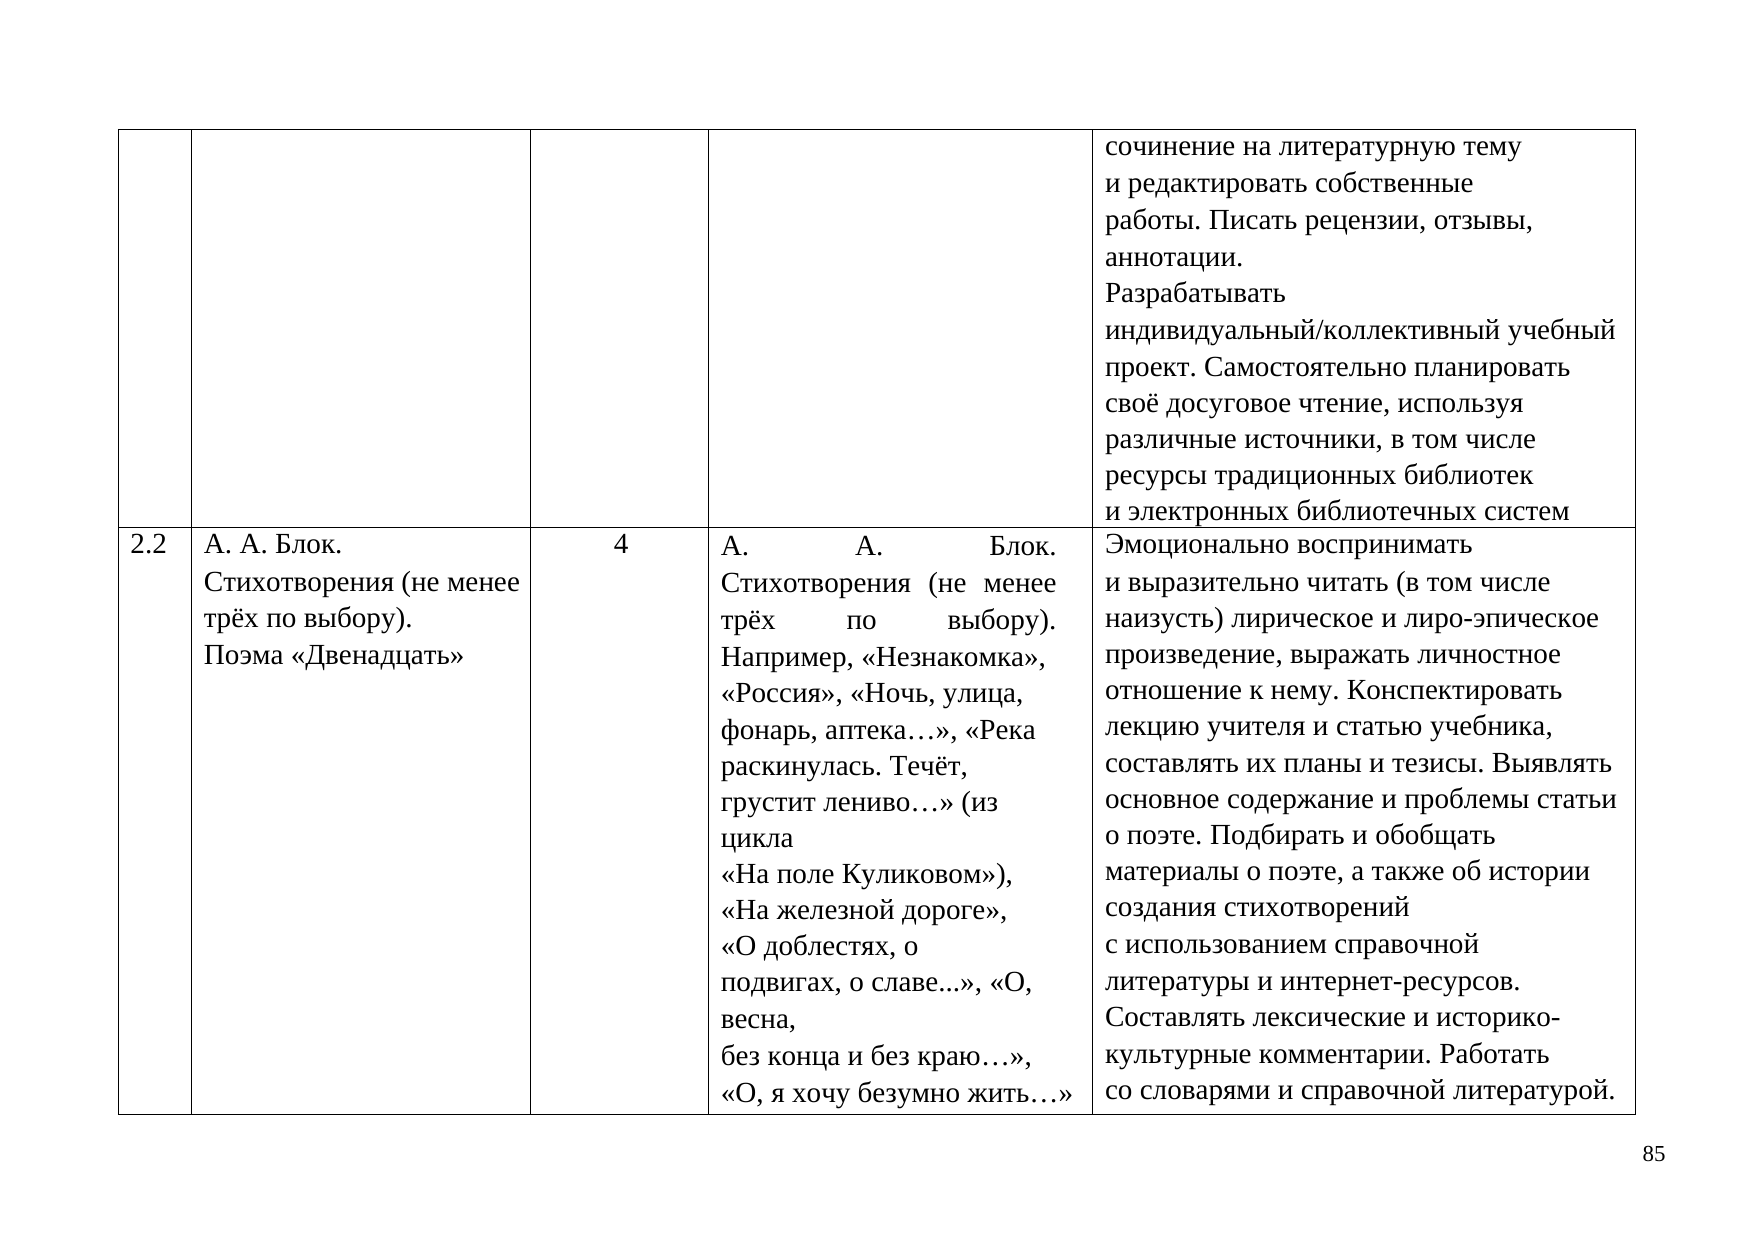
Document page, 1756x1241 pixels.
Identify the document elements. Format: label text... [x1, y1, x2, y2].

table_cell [192, 528, 530, 1114]
table_header сочинение на литературную тему и редактировать собственные работы. Писать рецензии, отзывы, аннотации. Разрабатывать индивидуальный/коллективный учебный проект. Самостоятельно планировать своё досуговое чтение, используя различные источники, в том числе ресурсы традиционных библиотек и электронных библиотечных систем [1093, 130, 1635, 527]
table_header [531, 130, 708, 527]
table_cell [709, 528, 1092, 1114]
table_header [709, 130, 1092, 527]
table_cell 2.2 [119, 528, 191, 1114]
table_header [119, 130, 191, 527]
table_header [192, 130, 530, 527]
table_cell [1093, 528, 1635, 1114]
table_cell 4 [531, 528, 708, 1114]
